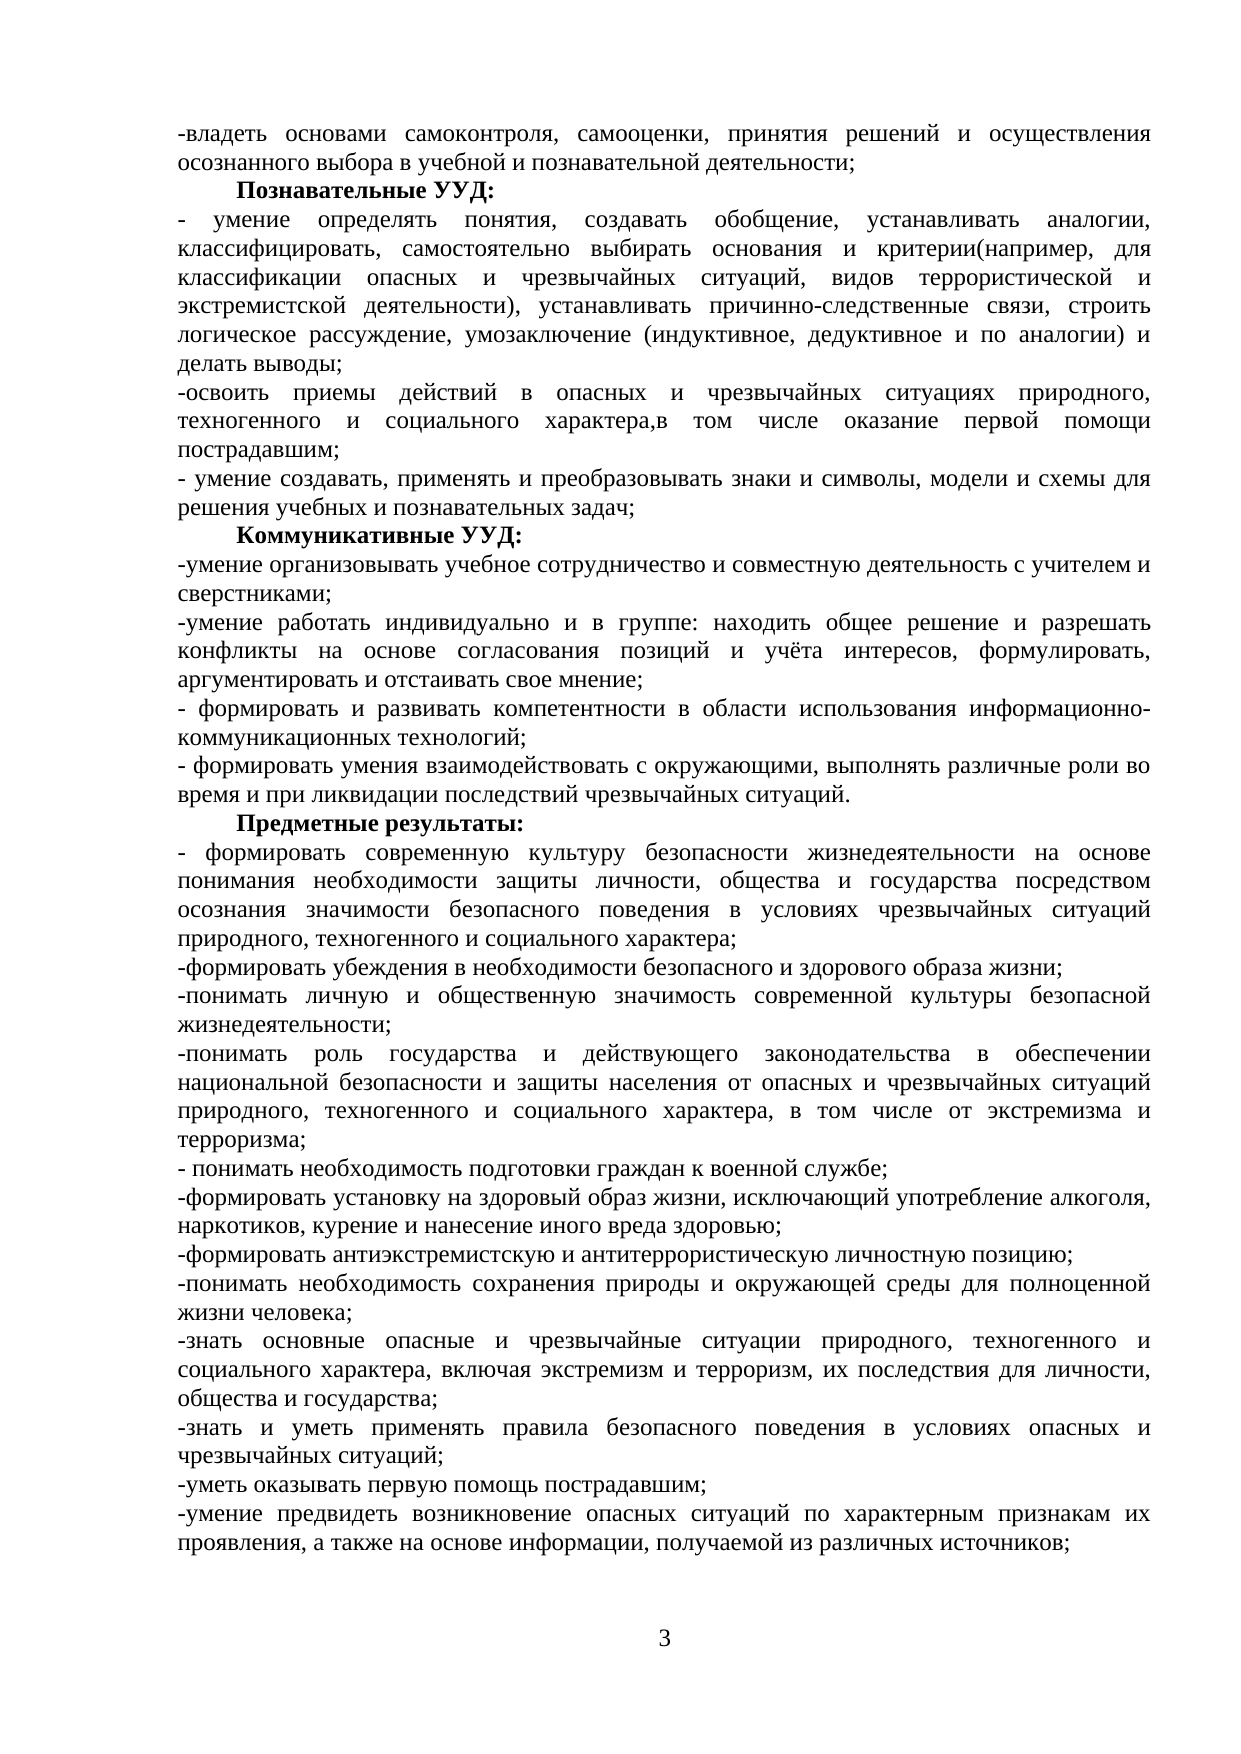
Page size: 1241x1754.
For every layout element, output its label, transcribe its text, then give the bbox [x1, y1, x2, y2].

text -освоить приемы действий в опасных и чрезвычайных ситуациях природного, техногенного и социального характера,в том числе оказание первой помощи пострадавшим; [177, 377, 1152, 463]
text -понимать личную и общественную значимость современной культуры безопасной жизнедеятельности; [177, 981, 1152, 1038]
text - формировать и развивать компетентности в области использования информационно-коммуникационных технологий; [177, 693, 1152, 751]
text -умение работать индивидуально и в группе: находить общее решение и разрешать конфликты на основе согласования позиций и учёта интересов, формулировать, аргументировать и отстаивать свое мнение; [177, 607, 1152, 693]
text -уметь оказывать первую помощь пострадавшим; [177, 1469, 1152, 1498]
text - формировать умения взаимодействовать с окружающими, выполнять различные роли во время и при ликвидации последствий чрезвычайных ситуаций. [177, 751, 1152, 808]
text - понимать необходимость подготовки граждан к военной службе; [177, 1153, 1152, 1182]
text -знать и уметь применять правила безопасного поведения в условиях опасных и чрезвычайных ситуаций; [177, 1412, 1152, 1469]
text Познавательные УУД: [177, 176, 1152, 204]
text - умение определять понятия, создавать обобщение, устанавливать аналогии, классифицировать, самостоятельно выбирать основания и критерии(например, для классификации опасных и чрезвычайных ситуаций, видов террористической и экстремистской деятельности), устанавливать причинно-следственные связи, строить логическое рассуждение, умозаключение (индуктивное, дедуктивное и по аналогии) и делать выводы; [177, 204, 1152, 377]
text -формировать убеждения в необходимости безопасного и здорового образа жизни; [177, 952, 1152, 981]
text -умение организовывать учебное сотрудничество и совместную деятельность с учителем и сверстниками; [177, 549, 1152, 607]
text - умение создавать, применять и преобразовывать знаки и символы, модели и схемы для решения учебных и познавательных задач; [177, 463, 1152, 521]
text -понимать роль государства и действующего законодательства в обеспечении национальной безопасности и защиты населения от опасных и чрезвычайных ситуаций природного, техногенного и социального характера, в том числе от экстремизма и терроризма; [177, 1038, 1152, 1153]
text -формировать установку на здоровый образ жизни, исключающий употребление алкоголя, наркотиков, курение и нанесение иного вреда здоровью; [177, 1182, 1152, 1239]
text -знать основные опасные и чрезвычайные ситуации природного, техногенного и социального характера, включая экстремизм и терроризм, их последствия для личности, общества и государства; [177, 1326, 1152, 1412]
text - формировать современную культуру безопасности жизнедеятельности на основе понимания необходимости защиты личности, общества и государства посредством осознания значимости безопасного поведения в условиях чрезвычайных ситуаций природного, техногенного и социального характера; [177, 837, 1152, 952]
text -владеть основами самоконтроля, самооценки, принятия решений и осуществления осознанного выбора в учебной и познавательной деятельности; [177, 118, 1152, 176]
text -умение предвидеть возникновение опасных ситуаций по характерным признакам их проявления, а также на основе информации, получаемой из различных источников; [177, 1498, 1152, 1556]
text Предметные результаты: [177, 808, 1152, 837]
text -формировать антиэкстремистскую и антитеррористическую личностную позицию; [177, 1239, 1152, 1268]
text -понимать необходимость сохранения природы и окружающей среды для полноценной жизни человека; [177, 1268, 1152, 1326]
text Коммуникативные УУД: [177, 521, 1152, 549]
